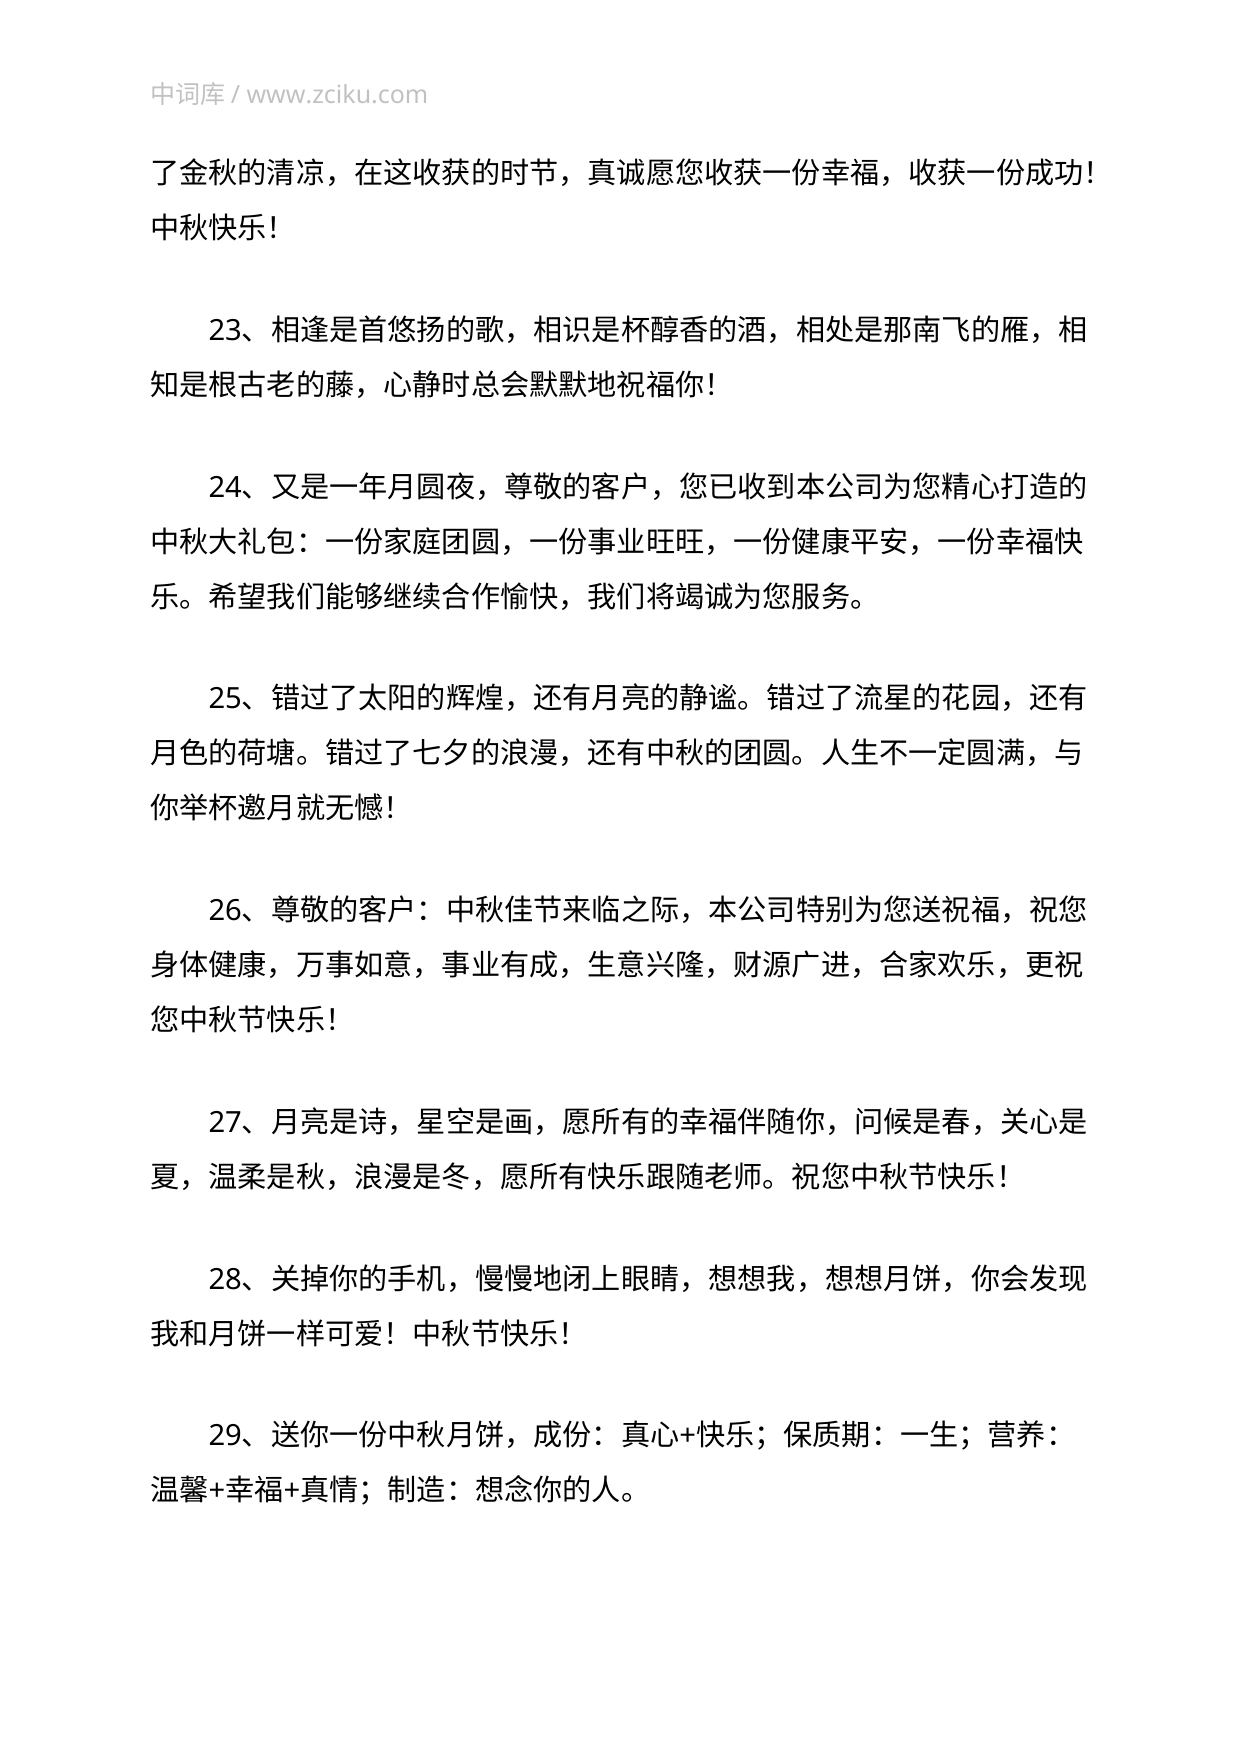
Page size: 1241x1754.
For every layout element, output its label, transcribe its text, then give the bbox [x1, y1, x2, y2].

text 29、送你一份中秋月饼，成份：真心+快乐；保质期：一生；营养：温馨+幸福+真情；制造：想念你的人。 [150, 1412, 1090, 1509]
text 27、月亮是诗，星空是画，愿所有的幸福伴随你，问候是春，关心是夏，温柔是秋，浪漫是冬，愿所有快乐跟随老师。祝您中秋节快乐！ [150, 1098, 1090, 1196]
text 28、关掉你的手机，慢慢地闭上眼睛，想想我，想想月饼，你会发现我和月饼一样可爱！中秋节快乐！ [150, 1255, 1090, 1352]
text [150, 150, 1090, 247]
text 24、又是一年月圆夜，尊敬的客户，您已收到本公司为您精心打造的中秋大礼包：一份家庭团圆，一份事业旺旺，一份健康平安，一份幸福快乐。希望我们能够继续合作愉快，我们将竭诚为您服务。 [150, 463, 1090, 616]
text 26、尊敬的客户：中秋佳节来临之际，本公司特别为您送祝福，祝您身体健康，万事如意，事业有成，生意兴隆，财源广进，合家欢乐，更祝您中秋节快乐！ [150, 887, 1090, 1039]
text 25、错过了太阳的辉煌，还有月亮的静谧。错过了流星的花园，还有月色的荷塘。错过了七夕的浪漫，还有中秋的团圆。人生不一定圆满，与你举杯邀月就无憾！ [150, 675, 1090, 827]
text 23、相逢是首悠扬的歌，相识是杯醇香的酒，相处是那南飞的雁，相知是根古老的藤，心静时总会默默地祝福你！ [150, 307, 1090, 404]
